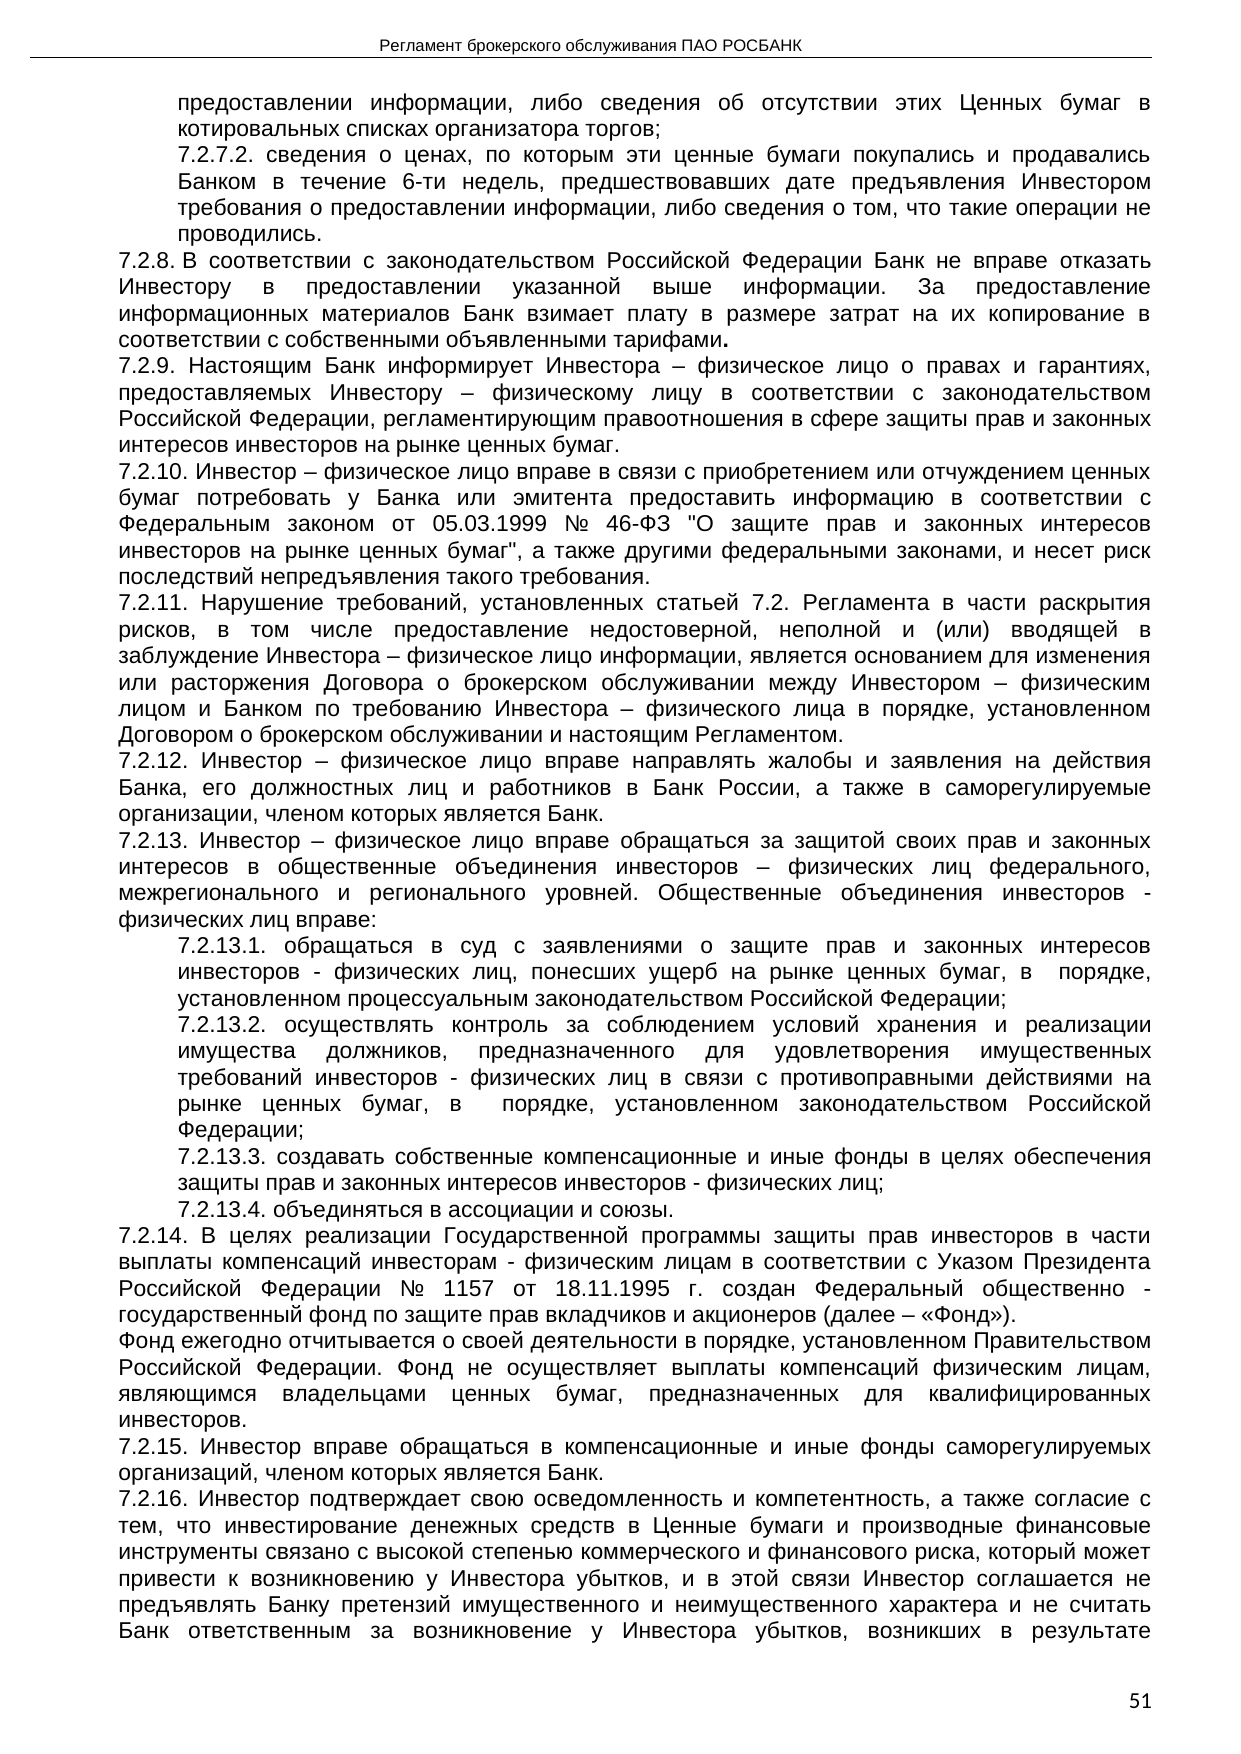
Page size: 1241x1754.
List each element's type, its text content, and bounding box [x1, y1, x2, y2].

table_cell 7.2.13.3. создавать собственные компенсационные и иные фонды в целях обеспечения защиты прав и законных интересов инвесторов - физических лиц; [107, 1143, 1163, 1196]
table_cell 7.2.8. В соответствии с законодательством Российской Федерации Банк не вправе отказать Инвестору в предоставлении указанной выше информации. За предоставление информационных материалов Банк взимает плату в размере затрат на их копирование в соответствии с собственными объявленными тарифами. [107, 247, 1163, 352]
table_cell 7.2.15. Инвестор вправе обращаться в компенсационные и иные фонды саморегулируемых организаций, членом которых является Банк. [107, 1433, 1163, 1485]
table_cell 7.2.13.2. осуществлять контроль за соблюдением условий хранения и реализации имущества должников, предназначенного для удовлетворения имущественных требований инвесторов - физических лиц в связи с противоправными действиями на рынке ценных бумаг, в порядке, установленном законодательством Российской Федерации; [107, 1011, 1163, 1143]
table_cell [107, 89, 1163, 141]
table_cell Фонд ежегодно отчитывается о своей деятельности в порядке, установленном Правительством Российской Федерации. Фонд не осуществляет выплаты компенсаций физическим лицам, являющимся владельцами ценных бумаг, предназначенных для квалифицированных инвесторов. [107, 1327, 1163, 1433]
table_cell 7.2.13.4. объединяться в ассоциации и союзы. [107, 1196, 1163, 1222]
table_cell 7.2.11. Нарушение требований, установленных статьей 7.2. Регламента в части раскрытия рисков, в том числе предоставление недостоверной, неполной и (или) вводящей в заблуждение Инвестора – физическое лицо информации, является основанием для изменения или расторжения Договора о брокерском обслуживании между Инвестором – физическим лицом и Банком по требованию Инвестора – физического лица в порядке, установленном Договором о брокерском обслуживании и настоящим Регламентом. [107, 589, 1163, 747]
table_cell 7.2.13.1. обращаться в суд с заявлениями о защите прав и законных интересов инвесторов - физических лиц, понесших ущерб на рынке ценных бумаг, в порядке, установленном процессуальным законодательством Российской Федерации; [107, 932, 1163, 1011]
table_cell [107, 1485, 1163, 1643]
table_cell 7.2.13. Инвестор – физическое лицо вправе обращаться за защитой своих прав и законных интересов в общественные объединения инвесторов – физических лиц федерального, межрегионального и регионального уровней. Общественные объединения инвесторов - физических лиц вправе: [107, 827, 1163, 932]
table_cell 7.2.14. В целях реализации Государственной программы защиты прав инвесторов в части выплаты компенсаций инвесторам - физическим лицам в соответствии с Указом Президента Российской Федерации № 1157 от 18.11.1995 г. создан Федеральный общественно - государственный фонд по защите прав вкладчиков и акционеров (далее – «Фонд»). [107, 1222, 1163, 1327]
table_cell 7.2.12. Инвестор – физическое лицо вправе направлять жалобы и заявления на действия Банка, его должностных лиц и работников в Банк России, а также в саморегулируемые организации, членом которых является Банк. [107, 748, 1163, 827]
table_cell 7.2.9. Настоящим Банк информирует Инвестора – физическое лицо о правах и гарантиях, предоставляемых Инвестору – физическому лицу в соответствии с законодательством Российской Федерации, регламентирующим правоотношения в сфере защиты прав и законных интересов инвесторов на рынке ценных бумаг. [107, 352, 1163, 458]
table_cell 7.2.7.2. сведения о ценах, по которым эти ценные бумаги покупались и продавались Банком в течение 6-ти недель, предшествовавших дате предъявления Инвестором требования о предоставлении информации, либо сведения о том, что такие операции не проводились. [107, 141, 1163, 247]
table_cell 7.2.10. Инвестор – физическое лицо вправе в связи с приобретением или отчуждением ценных бумаг потребовать у Банка или эмитента предоставить информацию в соответствии с Федеральным законом от 05.03.1999 № 46-ФЗ "О защите прав и законных интересов инвесторов на рынке ценных бумаг", а также другими федеральными законами, и несет риск последствий непредъявления такого требования. [107, 458, 1163, 589]
